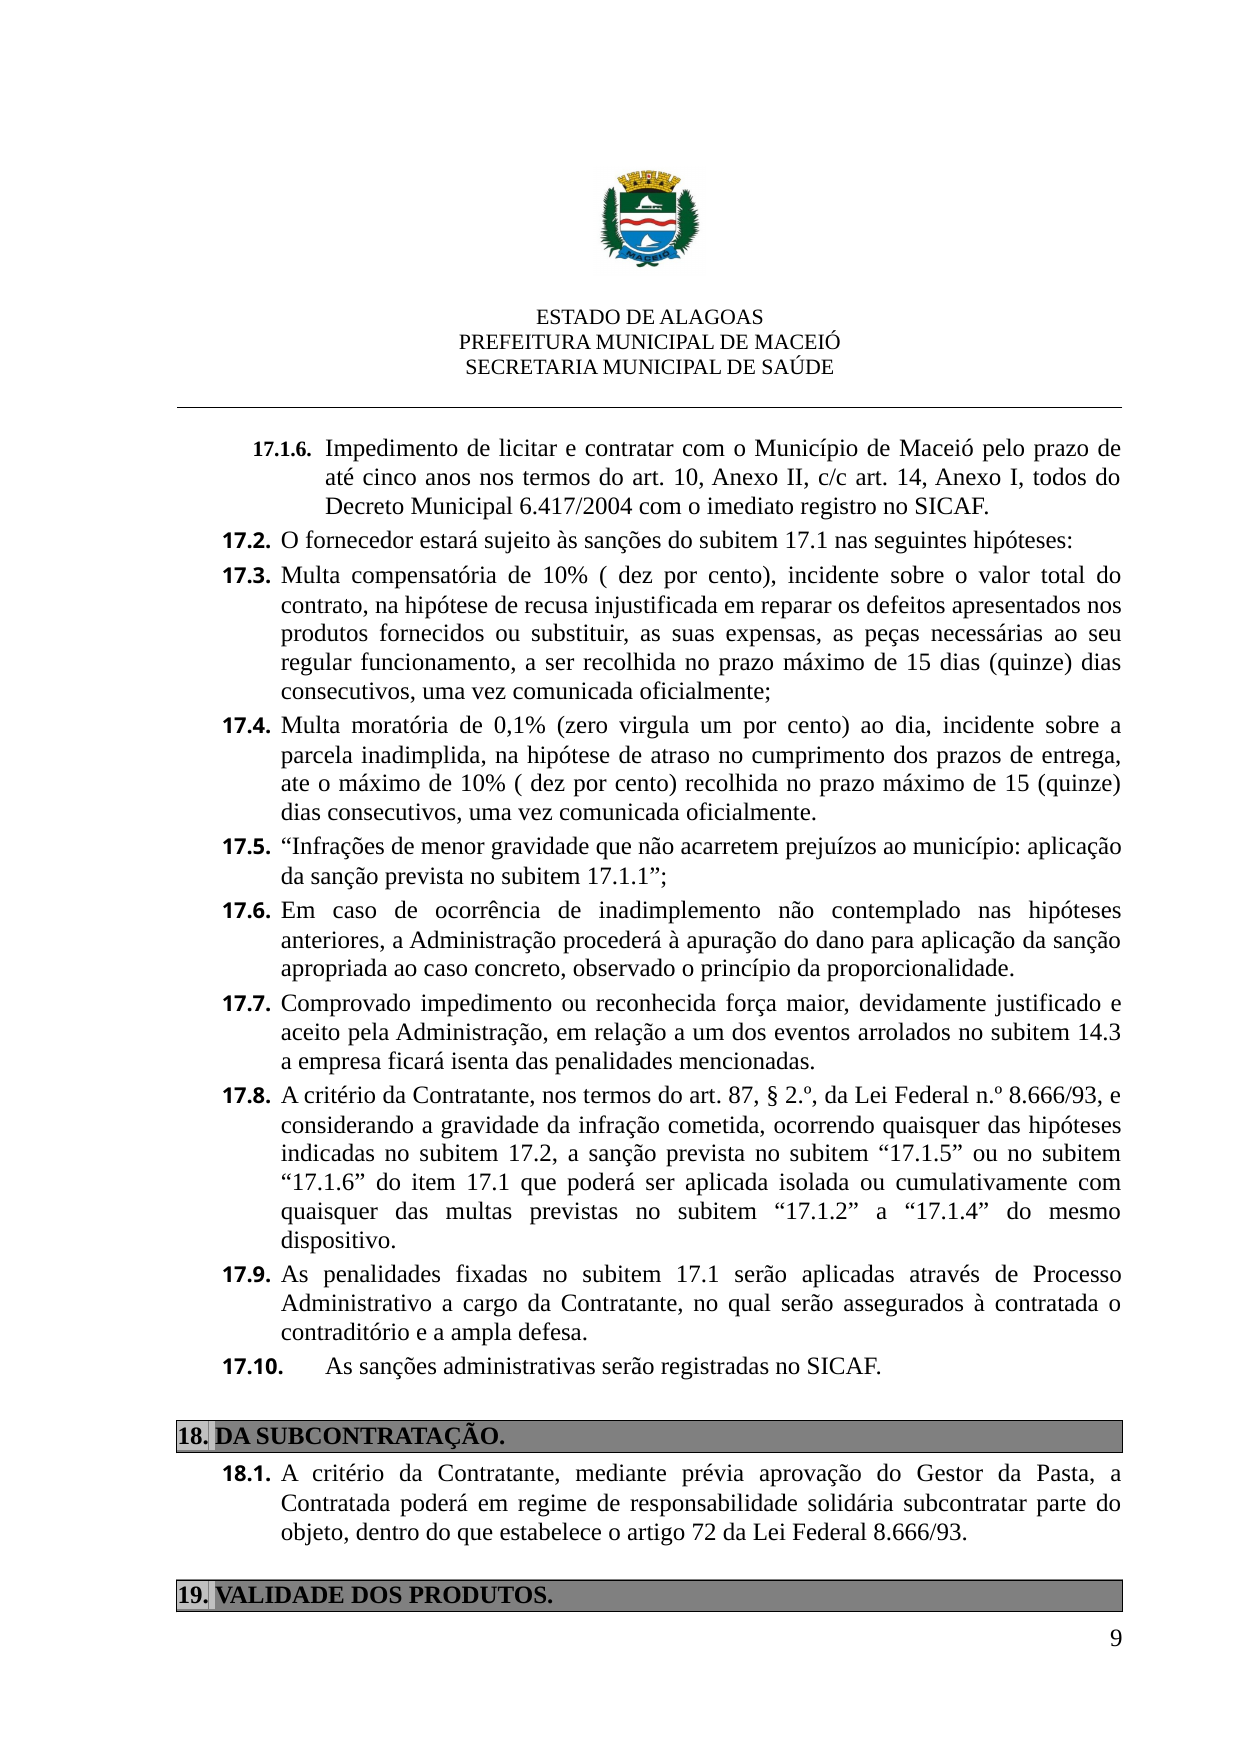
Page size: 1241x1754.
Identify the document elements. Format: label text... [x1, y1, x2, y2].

list Em caso de ocorrência de inadimplemento não contemplado nas hipóteses anteriores, a Administração procederá à apuração do dano para aplicação da sanção apropriada ao caso concreto, observado o princípio da proporcionalidade. [222, 895, 1122, 982]
list A critério da Contratante, mediante prévia aprovação do Gestor da Pasta, a Contratada poderá em regime de responsabilidade solidária subcontratar parte do objeto, dentro do que estabelece o artigo 72 da Lei Federal 8.666/93. [222, 1458, 1122, 1546]
list O fornecedor estará sujeito às sanções do subitem 17.1 nas seguintes hipóteses: [271, 525, 1122, 555]
list Multa compensatória de 10% ( dez por cento), incidente sobre o valor total do contrato, na hipótese de recusa injustificada em reparar os defeitos apresentados nos produtos fornecidos ou substituir, as suas expensas, as peças necessárias ao seu regular funcionamento, a ser recolhida no prazo máximo de 15 dias (quinze) dias consecutivos, uma vez comunicada oficialmente; [222, 560, 1122, 705]
list DA SUBCONTRATAÇÃO. [177, 1421, 1122, 1452]
list Multa moratória de 0,1% (zero virgula um por cento) ao dia, incidente sobre a parcela inadimplida, na hipótese de atraso no cumprimento dos prazos de entrega, ate o máximo de 10% ( dez por cento) recolhida no prazo máximo de 15 (quinze) dias consecutivos, uma vez comunicada oficialmente. [222, 710, 1122, 826]
list “Infrações de menor gravidade que não acarretem prejuízos ao município: aplicação da sanção prevista no subitem 17.1.1”; [222, 831, 1122, 890]
list A critério da Contratante, nos termos do art. 87, § 2.º, da Lei Federal n.º 8.666/93, e considerando a gravidade da infração cometida, ocorrendo quaisquer das hipóteses indicadas no subitem 17.2, a sanção prevista no subitem “17.1.5” ou no subitem “17.1.6” do item 17.1 que poderá ser aplicada isolada ou cumulativamente com quaisquer das multas previstas no subitem “17.1.2” a “17.1.4” do mesmo dispositivo. [222, 1080, 1122, 1253]
list Impedimento de licitar e contratar com o Município de Maceió pelo prazo de até cinco anos nos termos do art. 10, Anexo II, c/c art. 14, Anexo I, todos do Decreto Municipal 6.417/2004 com o imediato registro no SICAF. [252, 433, 1122, 520]
list Comprovado impedimento ou reconhecida força maior, devidamente justificado e aceito pela Administração, em relação a um dos eventos arrolados no subitem 14.3 a empresa ficará isenta das penalidades mencionadas. [222, 987, 1122, 1075]
list VALIDADE DOS PRODUTOS. [177, 1581, 1122, 1611]
list As penalidades fixadas no subitem 17.1 serão aplicadas através de Processo Administrativo a cargo da Contratante, no qual serão assegurados à contratada o contraditório e a ampla defesa. [222, 1259, 1122, 1346]
list As sanções administrativas serão registradas no SICAF. [283, 1351, 1122, 1381]
picture [593, 166, 706, 276]
